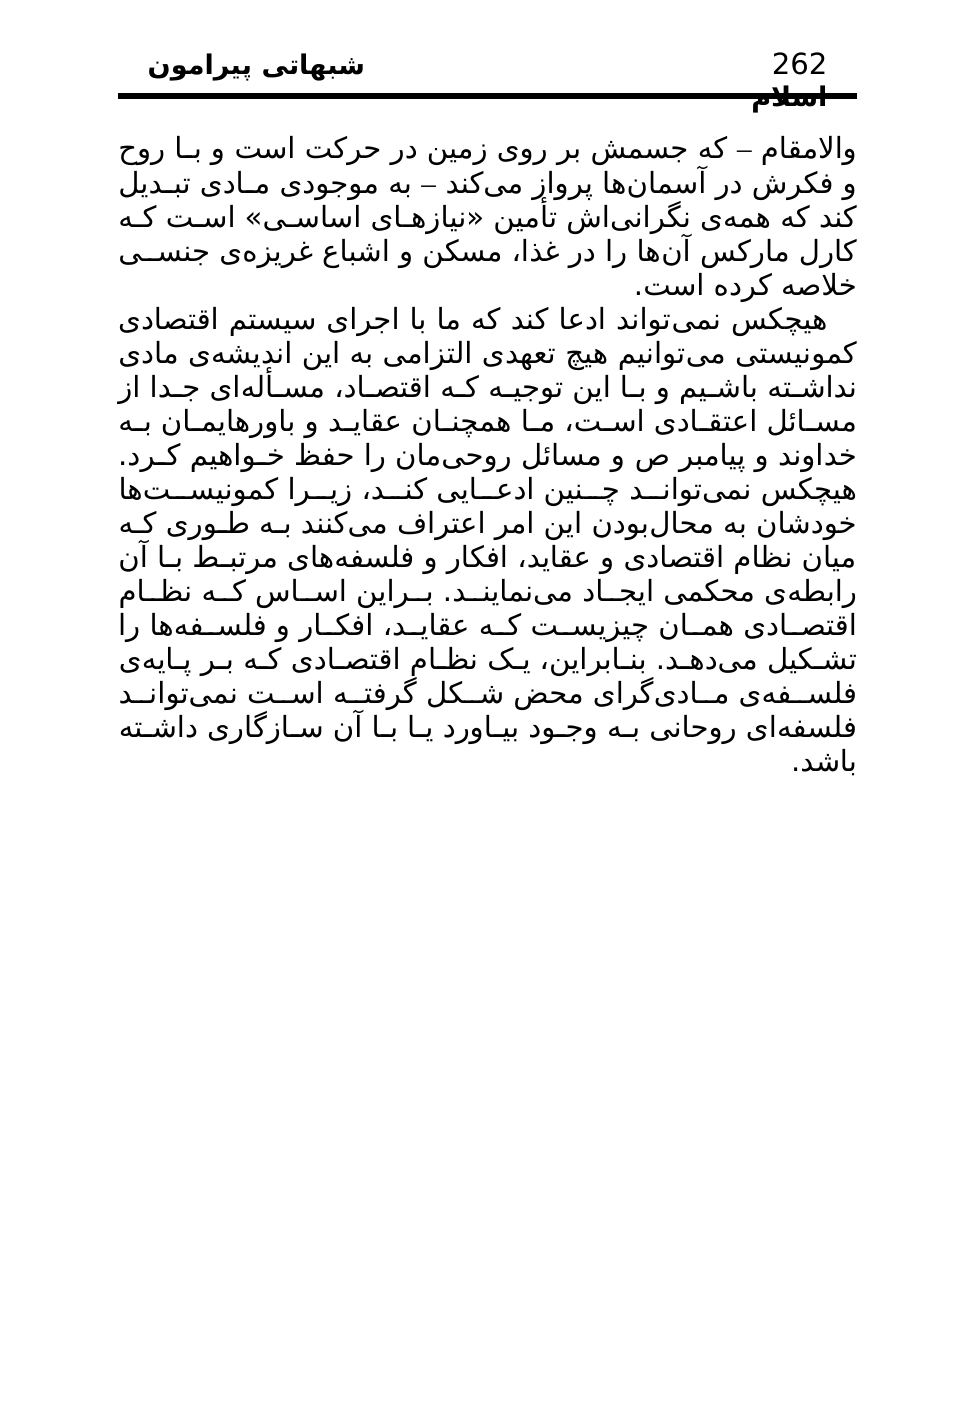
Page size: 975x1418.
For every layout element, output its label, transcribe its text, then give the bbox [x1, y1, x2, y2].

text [118, 132, 857, 302]
text هیچ‎کس نمی‌تواند ادعا کند که ما با اجرای سیستم اقتصادی کمونیستی می‌توانیم هیچ تعهدی التزامی به این اندیشه‌ی مادی نداشته باشیم و با این توجیه که اقتصاد، مسأله‌ای جدا از مسائل اعتقادی است، ما هم‎چنان عقاید و باورهایمان به خداوند و پیامبر ص و مسائل روحی‌مان را حفظ خواهیم کرد. هیچ‎کس نمی‌تواند چنین ادعایی کند، زیرا کمونیست‌ها خودشان به محال‌بودن این امر اعتراف می‌کنند به طوری که میان نظام اقتصادی و عقاید، افکار و فلسفه‌های مرتبط با آن رابطه‌ی محکمی ایجاد می‌نمایند. براین اساس که نظام اقتصادی همان چیزی‎ست که عقاید، افکار و فلسفه‌ها را تشکیل می‌دهد. بنابراین، یک نظام اقتصادی که بر پایه‌ی فلسفه‌ی مادی‌گرای محض شکل گرفته است نمی‌تواند فلسفه‌ای روحانی به وجود بیاورد یا با آن سازگاری داشته باشد. [118, 302, 857, 778]
